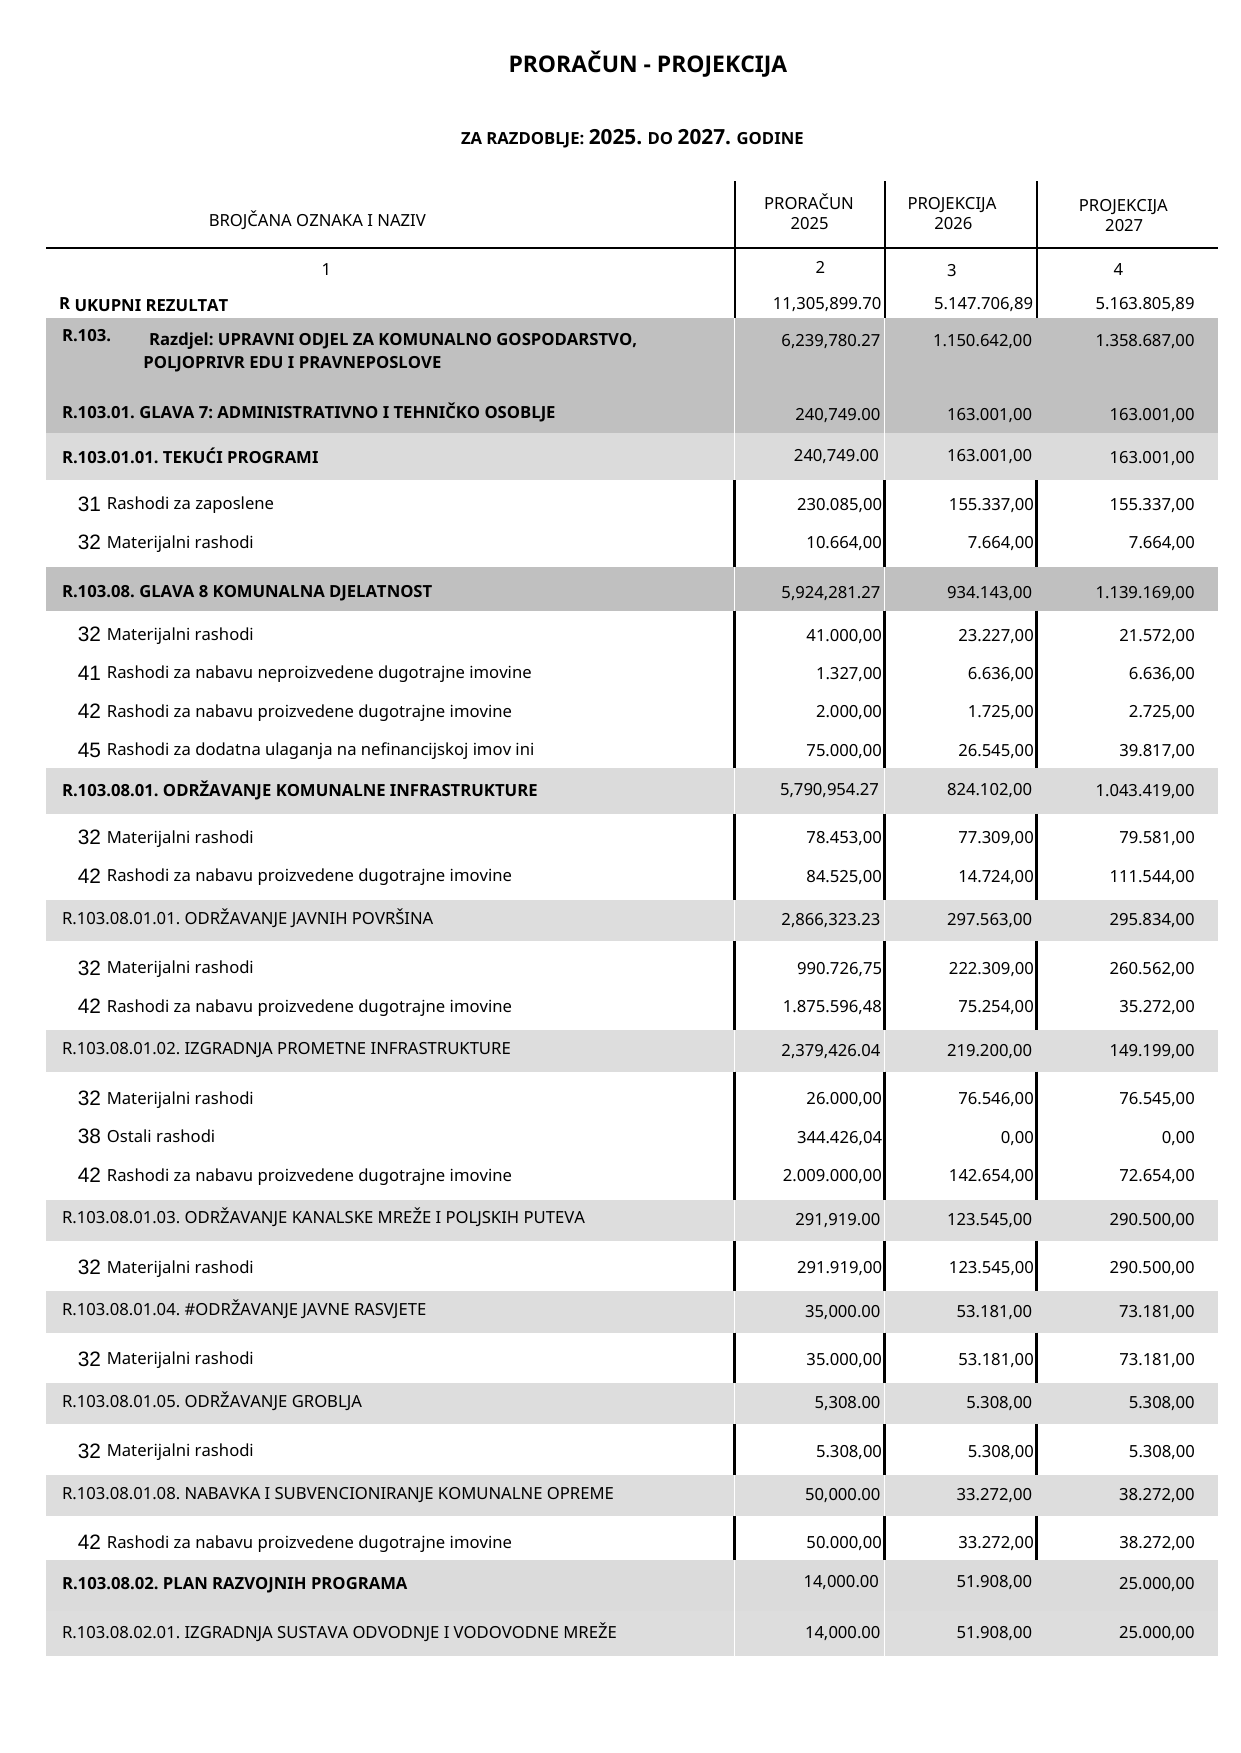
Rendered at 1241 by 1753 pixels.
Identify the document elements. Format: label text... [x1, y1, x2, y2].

text ZA RAZDOBLJE: 2025. DO 2027. GODINE [461, 122, 1232, 151]
table_cell 2,866,323.23 [735, 900, 884, 941]
table_cell 1.150.642,00 [885, 318, 1037, 385]
table_cell 25.000,00 [1037, 1560, 1218, 1611]
table_cell 1.043.419,00 [1037, 768, 1218, 814]
table_cell 295.834,00 [1037, 900, 1218, 941]
table_cell R.103.08.01.04. #ODRŽAVANJE JAVNE RASVJETE [46, 1291, 734, 1333]
table_cell 26.000,00 [736, 1072, 883, 1117]
table_cell 2,379,426.04 [735, 1030, 884, 1072]
table_cell R.103.01. GLAVA 7: ADMINISTRATIVNO I TEHNIČKO OSOBLJE [46, 385, 734, 433]
table_cell 79.581,00 [1038, 814, 1218, 856]
table_cell 6.636,00 [886, 654, 1035, 692]
table_cell 990.726,75 [736, 941, 883, 987]
table_cell 1 [46, 249, 734, 284]
table_cell 75.254,00 [886, 987, 1035, 1030]
table_cell 32 Materijalni rashodi [46, 1424, 733, 1475]
table_cell R.103.08.01. ODRŽAVANJE KOMUNALNE INFRASTRUKTURE [46, 768, 734, 814]
table_cell R.103.08. GLAVA 8 KOMUNALNA DJELATNOST [46, 567, 734, 611]
table_cell 230.085,00 [736, 480, 883, 523]
table_cell R.103.08.01.03. ODRŽAVANJE KANALSKE MREŽE I POLJSKIH PUTEVA [46, 1200, 734, 1241]
table_cell 240,749.00 [735, 385, 884, 433]
table_cell 32 Materijalni rashodi [46, 611, 733, 653]
table_cell 32 Materijalni rashodi [46, 1072, 733, 1117]
table_cell 73.181,00 [1037, 1291, 1218, 1333]
table_cell 2.009.000,00 [736, 1156, 883, 1199]
table_cell 33.272,00 [886, 1516, 1035, 1560]
table_cell 123.545,00 [885, 1200, 1037, 1241]
table_cell 5.308,00 [736, 1424, 883, 1475]
table_cell 42 Rashodi za nabavu proizvedene dugotrajne imovine [46, 692, 733, 731]
table_cell 6.636,00 [1038, 654, 1218, 692]
table_cell R UKUPNI REZULTAT [46, 284, 734, 318]
table_cell 78.453,00 [736, 814, 883, 856]
table_header PROJEKCIJA 2027 [1038, 181, 1218, 247]
table_cell 1.725,00 [886, 692, 1035, 731]
table_cell 42 Rashodi za nabavu proizvedene dugotrajne imovine [46, 856, 733, 900]
table_cell 142.654,00 [886, 1156, 1035, 1199]
table_cell 6,239,780.27 [735, 318, 884, 385]
table_cell 5,308.00 [735, 1383, 884, 1424]
table_cell 53.181,00 [885, 1291, 1037, 1333]
table_cell 3 [886, 249, 1036, 284]
table_cell 14,000.00 [735, 1611, 884, 1656]
table_cell 50,000.00 [735, 1475, 884, 1516]
table_header PRORAČUN 2025 [736, 181, 884, 247]
table_cell 35,000.00 [735, 1291, 884, 1333]
table_cell 38.272,00 [1038, 1516, 1218, 1560]
table_cell 33.272,00 [885, 1475, 1037, 1516]
table_cell R.103.08.01.01. ODRŽAVANJE JAVNIH POVRŠINA [46, 900, 734, 941]
table_cell 45 Rashodi za dodatna ulaganja na nefinancijskoj imov ini [46, 731, 733, 768]
table_cell 163.001,00 [885, 433, 1037, 480]
table_cell 5,790,954.27 [735, 768, 884, 814]
table_cell 5.147.706,89 [886, 284, 1036, 318]
table_cell 21.572,00 [1038, 611, 1218, 653]
table_cell 219.200,00 [885, 1030, 1037, 1072]
table_cell 2.725,00 [1038, 692, 1218, 731]
table_cell 1.139.169,00 [1037, 567, 1218, 611]
table_cell 51.908,00 [885, 1611, 1037, 1656]
table_cell 76.546,00 [886, 1072, 1035, 1117]
table_cell 39.817,00 [1038, 731, 1218, 768]
table_cell R.103.08.02.01. IZGRADNJA SUSTAVA ODVODNJE I VODOVODNE MREŽE [46, 1611, 734, 1656]
text PRORAČUN - PROJEKCIJA [508, 48, 1232, 79]
table_cell 38 Ostali rashodi [46, 1118, 733, 1156]
table_cell 5.308,00 [885, 1383, 1037, 1424]
table_cell 76.545,00 [1038, 1072, 1218, 1117]
table_cell R.103. Razdjel: UPRAVNI ODJEL ZA KOMUNALNO GOSPODARSTVO, POLJOPRIVR EDU I PRAVNEPOSLOVE [46, 318, 734, 385]
table_cell 42 Rashodi za nabavu proizvedene dugotrajne imovine [46, 1516, 733, 1560]
table_cell 38.272,00 [1037, 1475, 1218, 1516]
table_cell 25.000,00 [1037, 1611, 1218, 1656]
table_cell 0,00 [1038, 1118, 1218, 1156]
table_cell 23.227,00 [886, 611, 1035, 653]
table_cell 5.308,00 [886, 1424, 1035, 1475]
table_cell 240,749.00 [735, 433, 884, 480]
table_cell R.103.08.01.08. NABAVKA I SUBVENCIONIRANJE KOMUNALNE OPREME [46, 1475, 734, 1516]
table_cell 5,924,281.27 [735, 567, 884, 611]
table_cell 35.272,00 [1038, 987, 1218, 1030]
table_cell 75.000,00 [736, 731, 883, 768]
table_cell 35.000,00 [736, 1333, 883, 1383]
table_cell 5.308,00 [1037, 1383, 1218, 1424]
table_cell 32 Materijalni rashodi [46, 814, 733, 856]
table_cell 73.181,00 [1038, 1333, 1218, 1383]
table_cell 934.143,00 [885, 567, 1037, 611]
table_cell 84.525,00 [736, 856, 883, 900]
table_cell 163.001,00 [1037, 433, 1218, 480]
table_cell 42 Rashodi za nabavu proizvedene dugotrajne imovine [46, 1156, 733, 1199]
table_cell 4 [1038, 249, 1218, 284]
table_cell 0,00 [886, 1118, 1035, 1156]
table_cell 32 Materijalni rashodi [46, 523, 733, 567]
table_cell 297.563,00 [885, 900, 1037, 941]
table_cell 290.500,00 [1037, 1200, 1218, 1241]
table_cell 32 Materijalni rashodi [46, 941, 733, 987]
table_cell 41 Rashodi za nabavu neproizvedene dugotrajne imovine [46, 654, 733, 692]
table_header PROJEKCIJA 2026 [886, 181, 1036, 247]
table_cell 77.309,00 [886, 814, 1035, 856]
table_cell 1.327,00 [736, 654, 883, 692]
table_cell 14,000.00 [735, 1560, 884, 1611]
table_cell 222.309,00 [886, 941, 1035, 987]
table_cell R.103.01.01. TEKUĆI PROGRAMI [46, 433, 734, 480]
table_cell 155.337,00 [886, 480, 1035, 523]
table_cell 163.001,00 [1037, 385, 1218, 433]
table_cell 290.500,00 [1038, 1241, 1218, 1291]
table_cell 291.919,00 [736, 1241, 883, 1291]
table_cell 5.163.805,89 [1038, 284, 1218, 318]
table_cell 51.908,00 [885, 1560, 1037, 1611]
table_cell 155.337,00 [1038, 480, 1218, 523]
table_cell 32 Materijalni rashodi [46, 1241, 733, 1291]
table_cell 824.102,00 [885, 768, 1037, 814]
table_cell 149.199,00 [1037, 1030, 1218, 1072]
table_cell 31 Rashodi za zaposlene [46, 480, 733, 523]
table_header BROJČANA OZNAKA I NAZIV [46, 181, 734, 247]
table_cell 53.181,00 [886, 1333, 1035, 1383]
table_cell 32 Materijalni rashodi [46, 1333, 733, 1383]
table_cell 2 [736, 249, 884, 284]
table_cell 14.724,00 [886, 856, 1035, 900]
table_cell 111.544,00 [1038, 856, 1218, 900]
table_cell 260.562,00 [1038, 941, 1218, 987]
table_cell 123.545,00 [886, 1241, 1035, 1291]
table_cell R.103.08.02. PLAN RAZVOJNIH PROGRAMA [46, 1560, 734, 1611]
table_cell R.103.08.01.05. ODRŽAVANJE GROBLJA [46, 1383, 734, 1424]
table_cell 1.358.687,00 [1037, 318, 1218, 385]
table_cell 41.000,00 [736, 611, 883, 653]
table_cell 11,305,899.70 [736, 284, 884, 318]
table_cell 344.426,04 [736, 1118, 883, 1156]
table_cell 1.875.596,48 [736, 987, 883, 1030]
table_cell 42 Rashodi za nabavu proizvedene dugotrajne imovine [46, 987, 733, 1030]
table_cell 163.001,00 [885, 385, 1037, 433]
table_cell 7.664,00 [886, 523, 1035, 567]
table_cell R.103.08.01.02. IZGRADNJA PROMETNE INFRASTRUKTURE [46, 1030, 734, 1072]
table_cell 50.000,00 [736, 1516, 883, 1560]
table_cell 2.000,00 [736, 692, 883, 731]
table_cell 26.545,00 [886, 731, 1035, 768]
table_cell 72.654,00 [1038, 1156, 1218, 1199]
table_cell 5.308,00 [1038, 1424, 1218, 1475]
table_cell 10.664,00 [736, 523, 883, 567]
table_cell 291,919.00 [735, 1200, 884, 1241]
table_cell 7.664,00 [1038, 523, 1218, 567]
